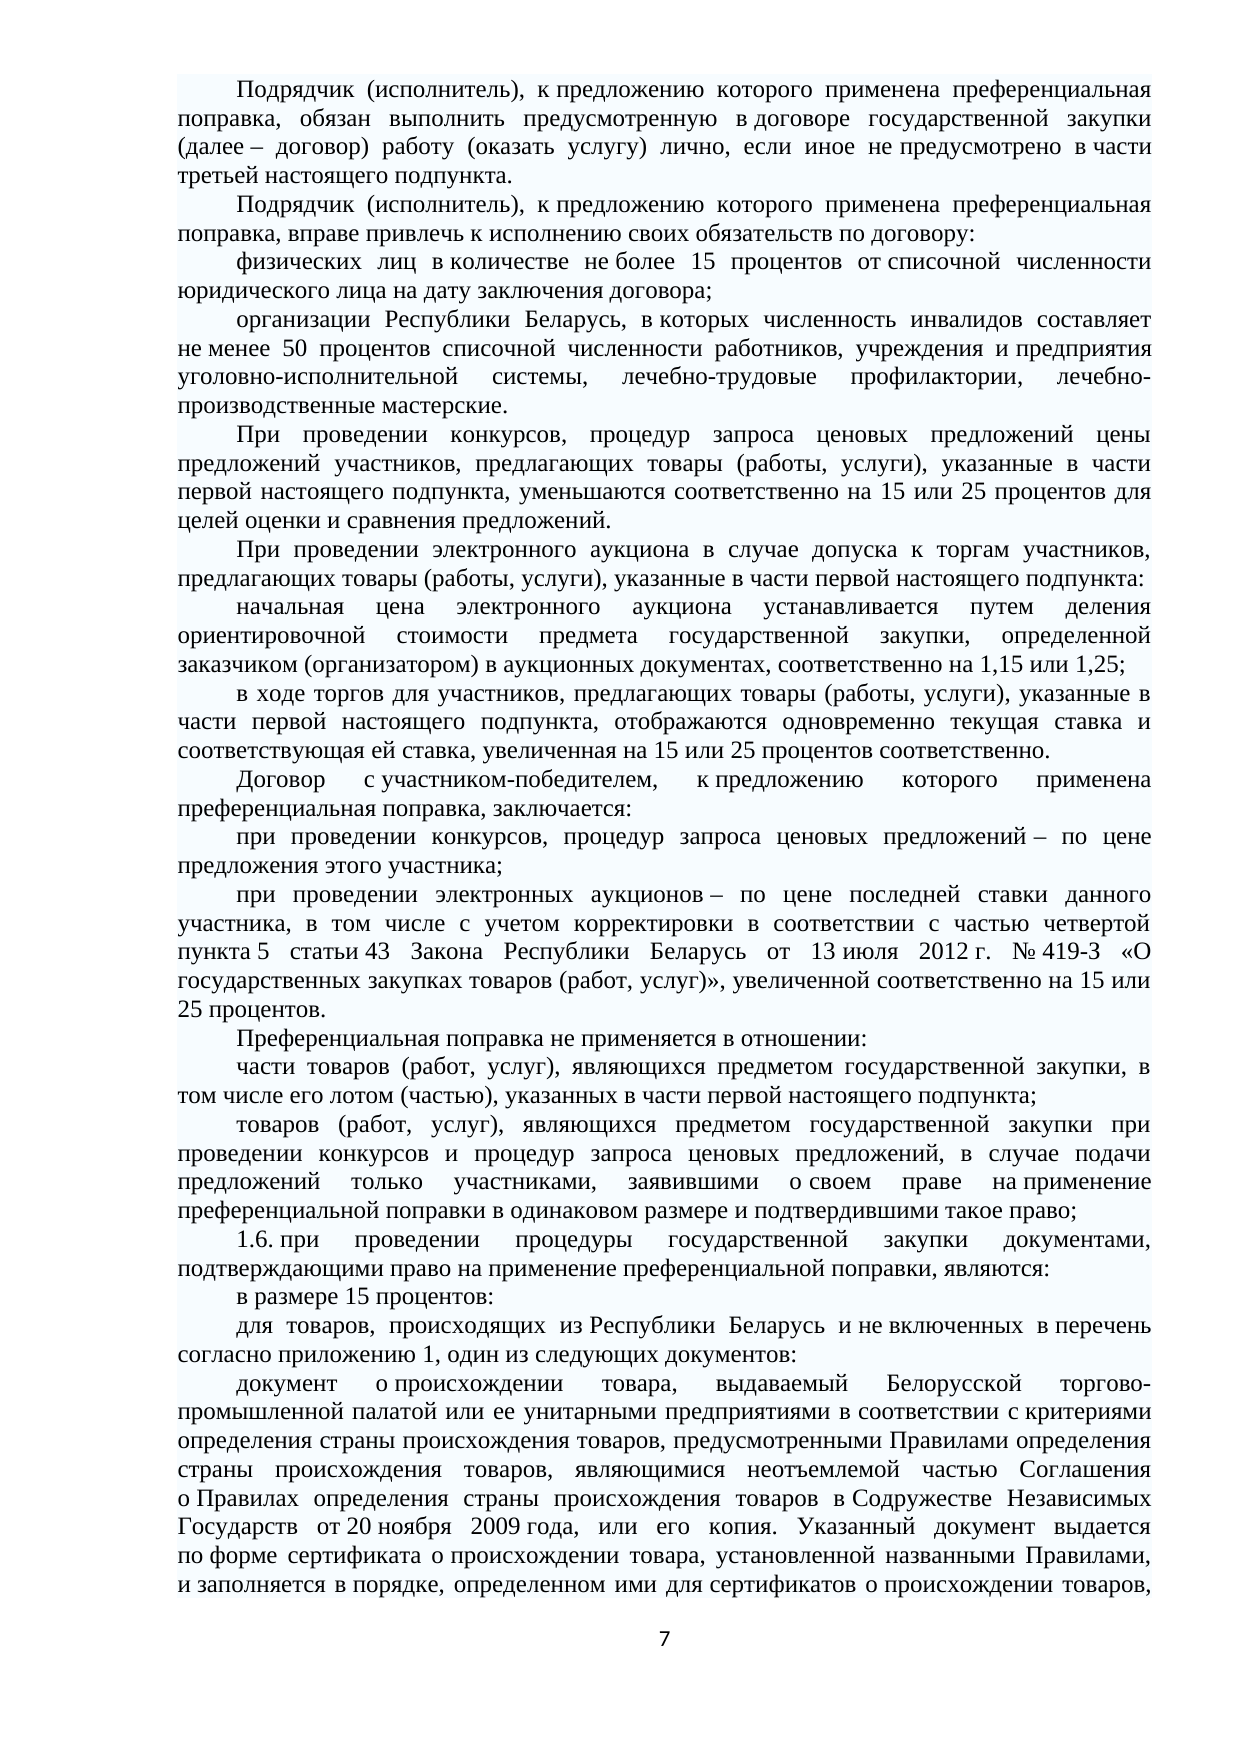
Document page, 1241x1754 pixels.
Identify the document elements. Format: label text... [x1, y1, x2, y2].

text в ходе торгов для участников, предлагающих товары (работы, услуги), указанные в части первой настоящего подпункта, отображаются одновременно текущая ставка и соответствующая ей ставка, увеличенная на 15 или 25 процентов соответственно. [177, 678, 1152, 764]
text Преференциальная поправка не применяется в отношении: [177, 1023, 1152, 1051]
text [177, 1368, 1152, 1598]
text товаров (работ, услуг), являющихся предметом государственной закупки при проведении конкурсов и процедур запроса ценовых предложений, в случае подачи предложений только участниками, заявившими о своем праве на применение преференциальной поправки в одинаковом размере и подтвердившими такое право; [177, 1109, 1152, 1224]
text физических лиц в количестве не более 15 процентов от списочной численности юридического лица на дату заключения договора; [177, 246, 1152, 304]
text части товаров (работ, услуг), являющихся предметом государственной закупки, в том числе его лотом (частью), указанных в части первой настоящего подпункта; [177, 1051, 1152, 1109]
text начальная цена электронного аукциона устанавливается путем деления ориентировочной стоимости предмета государственной закупки, определенной заказчиком (организатором) в аукционных документах, соответственно на 1,15 или 1,25; [177, 591, 1152, 678]
text При проведении электронного аукциона в случае допуска к торгам участников, предлагающих товары (работы, услуги), указанные в части первой настоящего подпункта: [177, 534, 1152, 591]
text 1.6. при проведении процедуры государственной закупки документами, подтверждающими право на применение преференциальной поправки, являются: [177, 1224, 1152, 1281]
text Договор с участником-победителем, к предложению которого применена преференциальная поправка, заключается: [177, 764, 1152, 821]
text при проведении электронных аукционов – по цене последней ставки данного участника, в том числе с учетом корректировки в соответствии с частью четвертой пункта 5 статьи 43 Закона Республики Беларусь от 13 июля 2012 г. № 419-З «О государственных закупках товаров (работ, услуг)», увеличенной соответственно на 15 или 25 процентов. [177, 879, 1152, 1023]
text для товаров, происходящих из Республики Беларусь и не включенных в перечень согласно приложению 1, один из следующих документов: [177, 1310, 1152, 1368]
text организации Республики Беларусь, в которых численность инвалидов составляет не менее 50 процентов списочной численности работников, учреждения и предприятия уголовно-исполнительной системы, лечебно-трудовые профилактории, лечебно-производственные мастерские. [177, 304, 1152, 419]
text в размере 15 процентов: [177, 1281, 1152, 1310]
text Подрядчик (исполнитель), к предложению которого применена преференциальная поправка, вправе привлечь к исполнению своих обязательств по договору: [177, 189, 1152, 246]
text При проведении конкурсов, процедур запроса ценовых предложений цены предложений участников, предлагающих товары (работы, услуги), указанные в части первой настоящего подпункта, уменьшаются соответственно на 15 или 25 процентов для целей оценки и сравнения предложений. [177, 419, 1152, 534]
text при проведении конкурсов, процедур запроса ценовых предложений – по цене предложения этого участника; [177, 821, 1152, 879]
text Подрядчик (исполнитель), к предложению которого применена преференциальная поправка, обязан выполнить предусмотренную в договоре государственной закупки (далее – договор) работу (оказать услугу) лично, если иное не предусмотрено в части третьей настоящего подпункта. [177, 74, 1152, 189]
